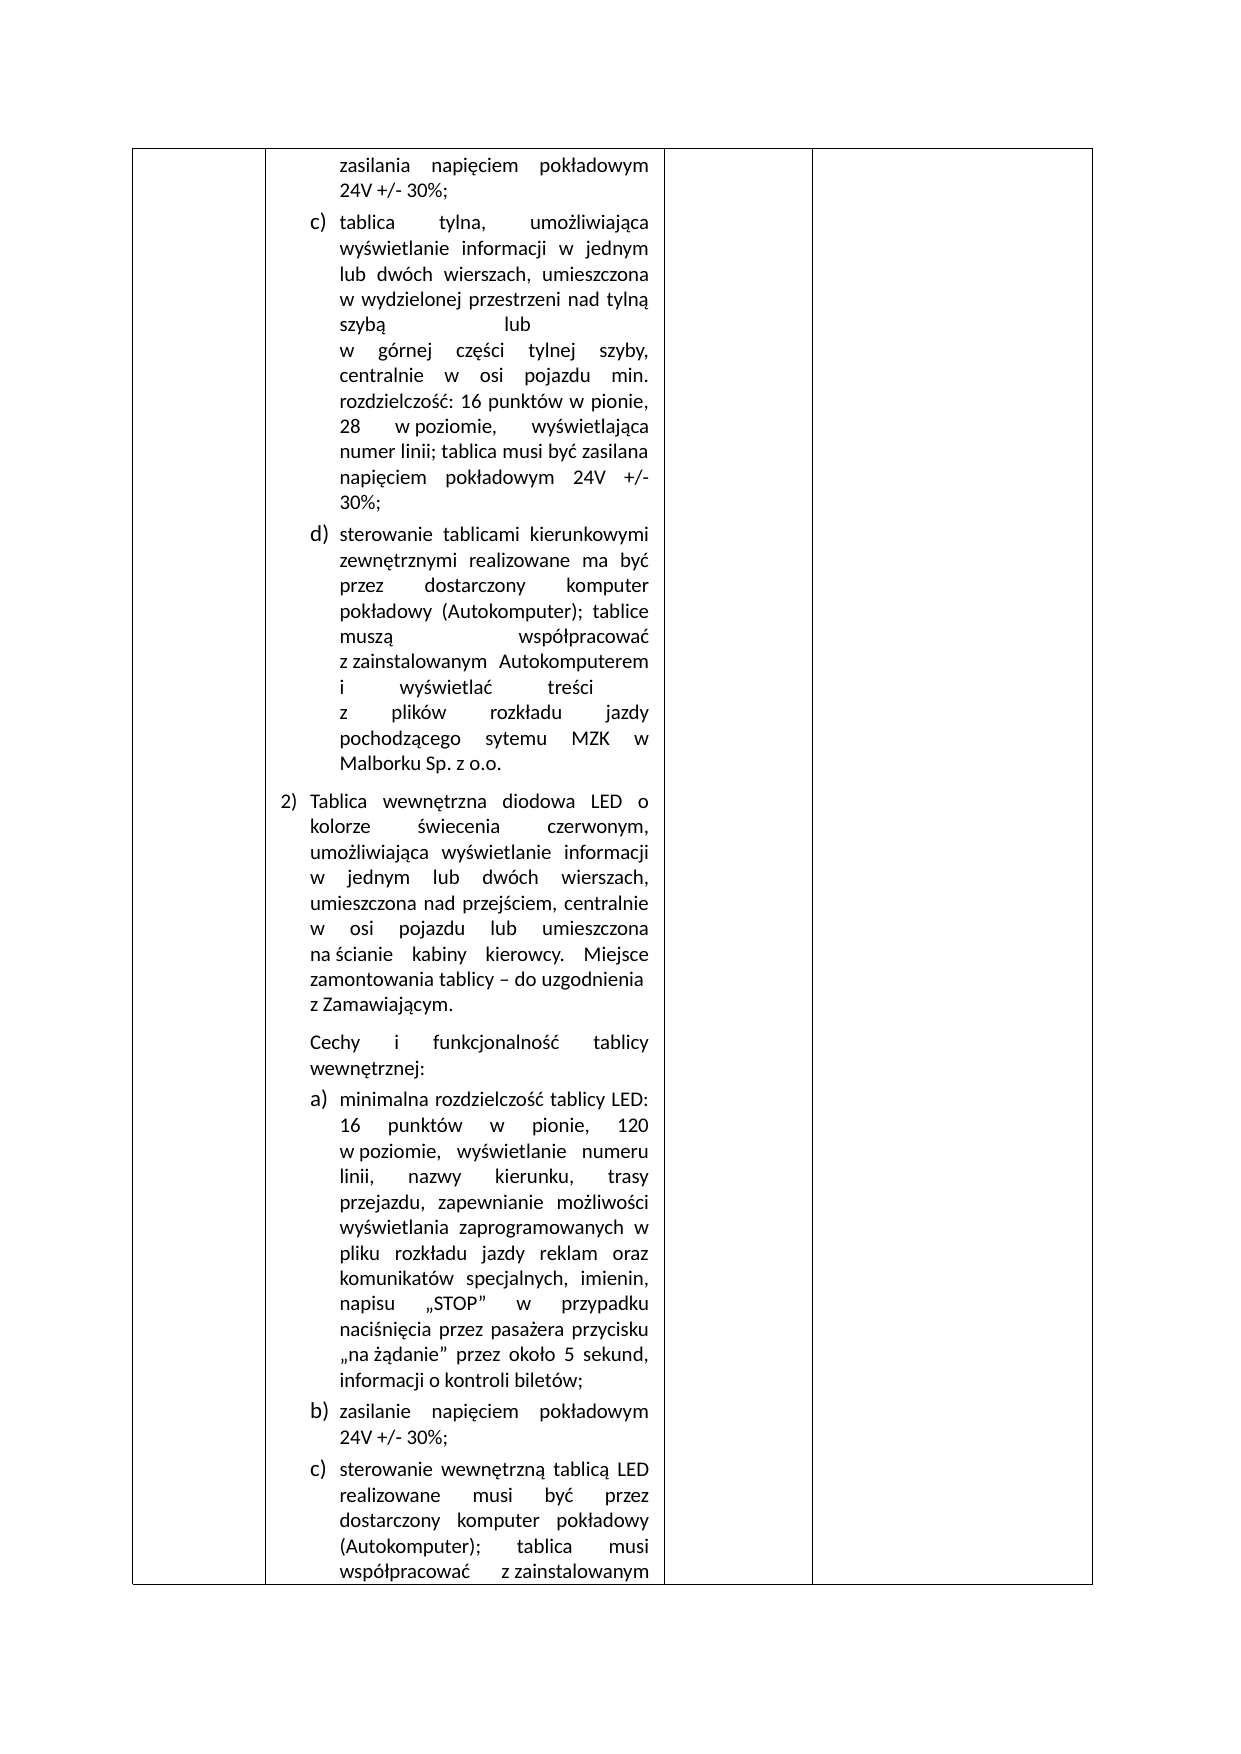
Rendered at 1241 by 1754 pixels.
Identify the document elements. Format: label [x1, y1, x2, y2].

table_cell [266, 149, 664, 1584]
table_cell [665, 149, 812, 1584]
table_cell [133, 149, 265, 1584]
table_cell [813, 149, 1092, 1584]
